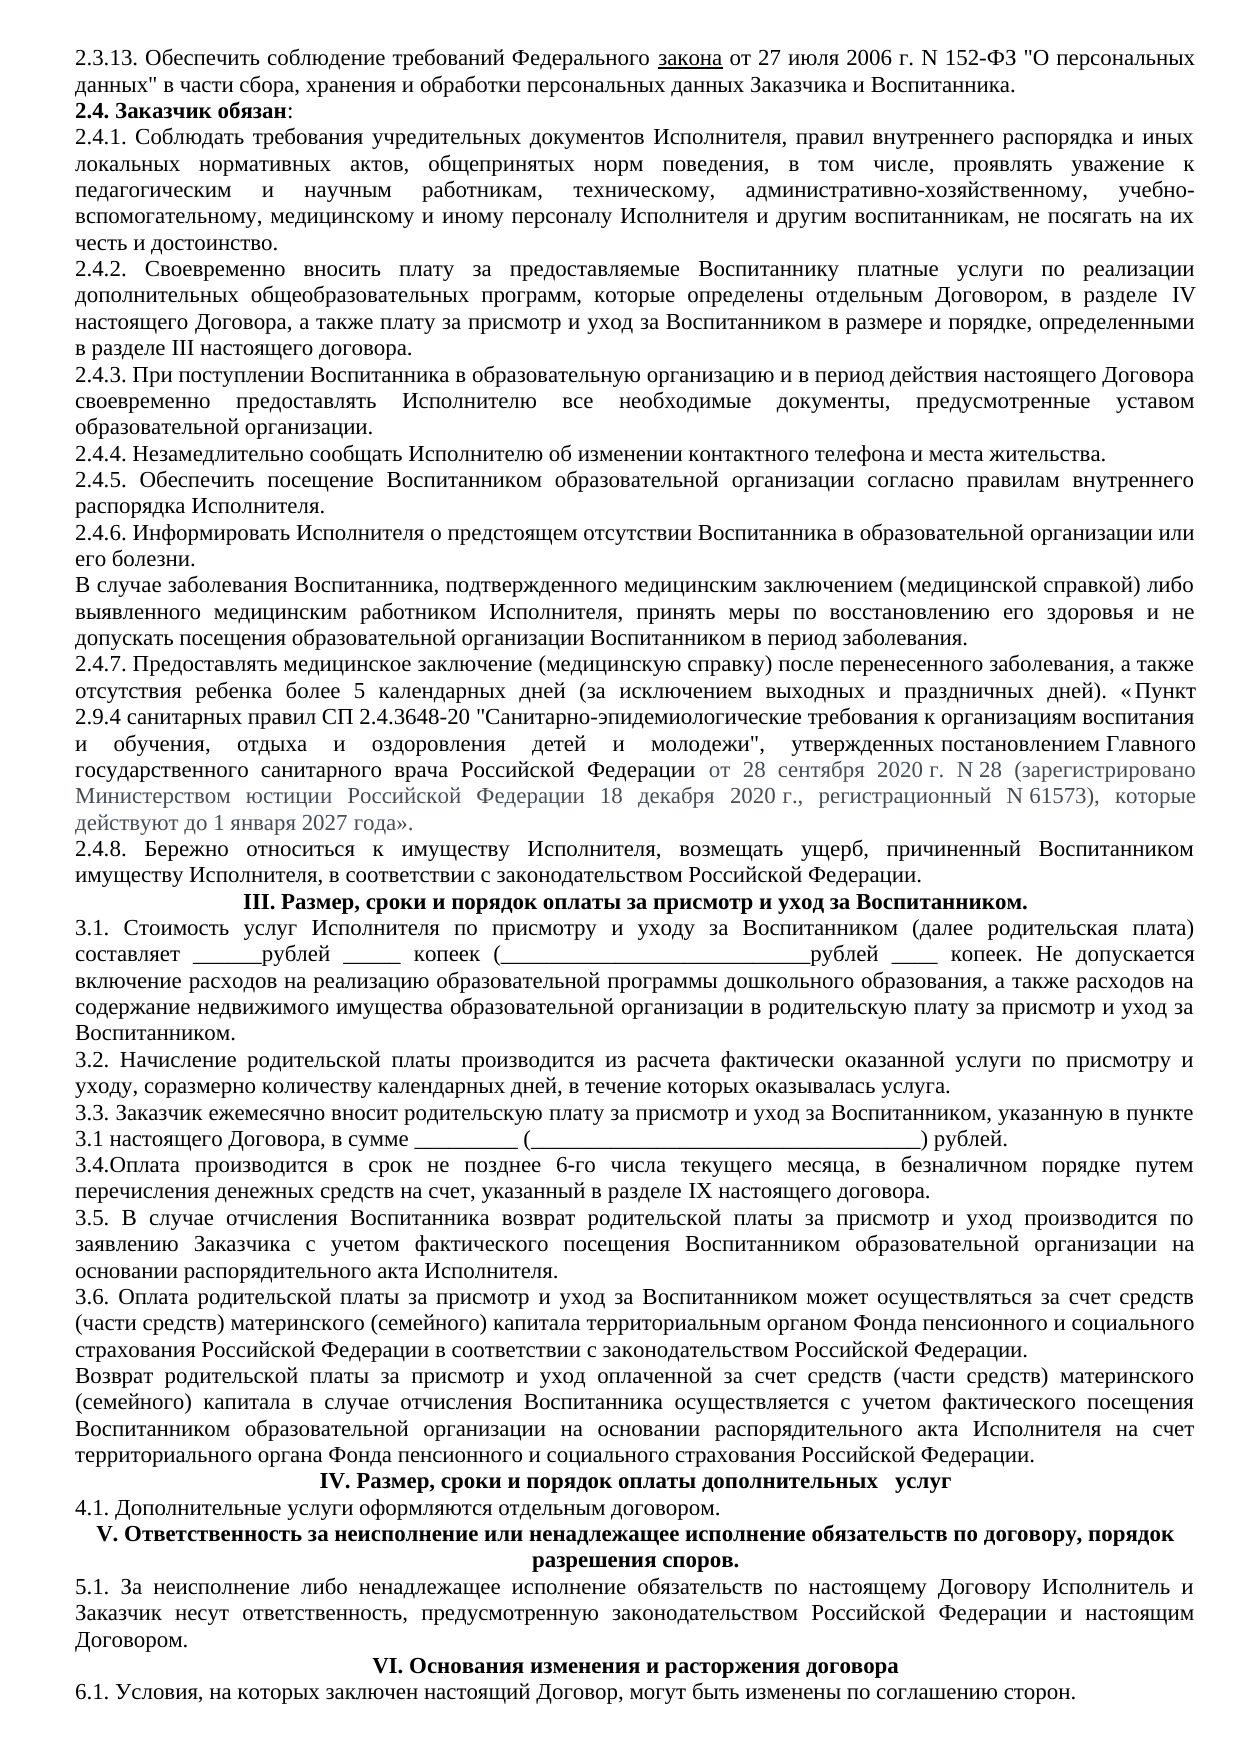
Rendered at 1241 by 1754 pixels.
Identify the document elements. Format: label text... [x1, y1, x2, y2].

text III. Размер, сроки и порядок оплаты за присмотр и уход за Воспитанником. [75, 888, 1196, 914]
text 2.3.13. Обеспечить соблюдение требований Федерального закона от 27 июля . N 152-ФЗ "О персональных данных" в части сбора, хранения и обработки персональных данных Заказчика и Воспитанника. [75, 44, 1196, 97]
text 2.4.2. Своевременно вносить плату за предоставляемые Воспитаннику платные услуги по реализации дополнительных общеобразовательных программ, которые определены отдельным Договором, в разделе IV настоящего Договора, а также плату за присмотр и уход за Воспитанником в размере и порядке, определенными в разделе III настоящего договора. [75, 255, 1196, 361]
text V. Ответственность за неисполнение или ненадлежащее исполнение обязательств по договору, порядок разрешения споров. [75, 1520, 1196, 1573]
text 2.4.8. Бережно относиться к имуществу Исполнителя, возмещать ущерб, причиненный Воспитанником имуществу Исполнителя, в соответствии с законодательством Российской Федерации. [75, 835, 1196, 888]
text 2.4.5. Обеспечить посещение Воспитанником образовательной организации согласно правилам внутреннего распорядка Исполнителя. [75, 466, 1196, 519]
text 3.2. Начисление родительской платы производится из расчета фактически оказанной услуги по присмотру и уходу, соразмерно количеству календарных дней, в течение которых оказывалась услуга. [75, 1046, 1196, 1098]
text 2.4.6. Информировать Исполнителя о предстоящем отсутствии Воспитанника в образовательной организации или его болезни. [75, 519, 1196, 571]
text VI. Основания изменения и расторжения договора [75, 1652, 1196, 1678]
text IV. Размер, сроки и порядок оплаты дополнительных услуг [75, 1467, 1196, 1494]
text 2.4.1. Соблюдать требования учредительных документов Исполнителя, правил внутреннего распорядка и иных локальных нормативных актов, общепринятых норм поведения, в том числе, проявлять уважение к педагогическим и научным работникам, техническому, административно-хозяйственному, учебно-вспомогательному, медицинскому и иному персоналу Исполнителя и другим воспитанникам, не посягать на их честь и достоинство. [75, 123, 1196, 255]
text 2.4.7. Предоставлять медицинское заключение (медицинскую справку) после перенесенного заболевания, а также отсутствия ребенка более 5 календарных дней (за исключением выходных и праздничных дней). «Пункт 2.9.4 санитарных правил СП 2.4.3648-20 "Санитарно-эпидемиологические требования к организациям воспитания и обучения, отдыха и оздоровления детей и молодежи", утвержденных постановлением Главного государственного санитарного врача Российской Федерации от 28 сентября 2020 г. N 28 (зарегистрировано Министерством юстиции Российской Федерации 18 декабря 2020 г., регистрационный N 61573), которые действуют до 1 января 2027 года». [75, 651, 1196, 835]
text 3.3. Заказчик ежемесячно вносит родительскую плату за присмотр и уход за Воспитанником, указанную в пункте 3.1 настоящего Договора, в сумме _________ (__________________________________) рублей. [75, 1098, 1196, 1151]
text В случае заболевания Воспитанника, подтвержденного медицинским заключением (медицинской справкой) либо выявленного медицинским работником Исполнителя, принять меры по восстановлению его здоровья и не допускать посещения образовательной организации Воспитанником в период заболевания. [75, 571, 1196, 651]
text Возврат родительской платы за присмотр и уход оплаченной за счет средств (части средств) материнского (семейного) капитала в случае отчисления Воспитанника осуществляется с учетом фактического посещения Воспитанником образовательной организации на основании распорядительного акта Исполнителя на счет территориального органа Фонда пенсионного и социального страхования Российской Федерации. [75, 1362, 1196, 1467]
text 2.4.4. Незамедлительно сообщать Исполнителю об изменении контактного телефона и места жительства. [75, 440, 1196, 466]
text 2.4. Заказчик обязан: [75, 97, 1196, 123]
text 4.1. Дополнительные услуги оформляются отдельным договором. [75, 1494, 1196, 1520]
text 6.1. Условия, на которых заключен настоящий Договор, могут быть изменены по соглашению сторон. [75, 1678, 1196, 1705]
text 3.5. В случае отчисления Воспитанника возврат родительской платы за присмотр и уход производится по заявлению Заказчика с учетом фактического посещения Воспитанником образовательной организации на основании распорядительного акта Исполнителя. [75, 1204, 1196, 1283]
text 3.4.Оплата производится в срок не позднее 6-го числа текущего месяца, в безналичном порядке путем перечисления денежных средств на счет, указанный в разделе IX настоящего договора. [75, 1151, 1196, 1204]
text 2.4.3. При поступлении Воспитанника в образовательную организацию и в период действия настоящего Договора своевременно предоставлять Исполнителю все необходимые документы, предусмотренные уставом образовательной организации. [75, 361, 1196, 440]
text 3.6. Оплата родительской платы за присмотр и уход за Воспитанником может осуществляться за счет средств (части средств) материнского (семейного) капитала территориальным органом Фонда пенсионного и социального страхования Российской Федерации в соответствии с законодательством Российской Федерации. [75, 1283, 1196, 1362]
text 5.1. За неисполнение либо ненадлежащее исполнение обязательств по настоящему Договору Исполнитель и Заказчик несут ответственность, предусмотренную законодательством Российской Федерации и настоящим Договором. [75, 1573, 1196, 1652]
text 3.1. Стоимость услуг Исполнителя по присмотру и уходу за Воспитанником (далее родительская плата) составляет ______рублей _____ копеек (___________________________рублей ____ копеек. Не допускается включение расходов на реализацию образовательной программы дошкольного образования, а также расходов на содержание недвижимого имущества образовательной организации в родительскую плату за присмотр и уход за Воспитанником. [75, 914, 1196, 1046]
